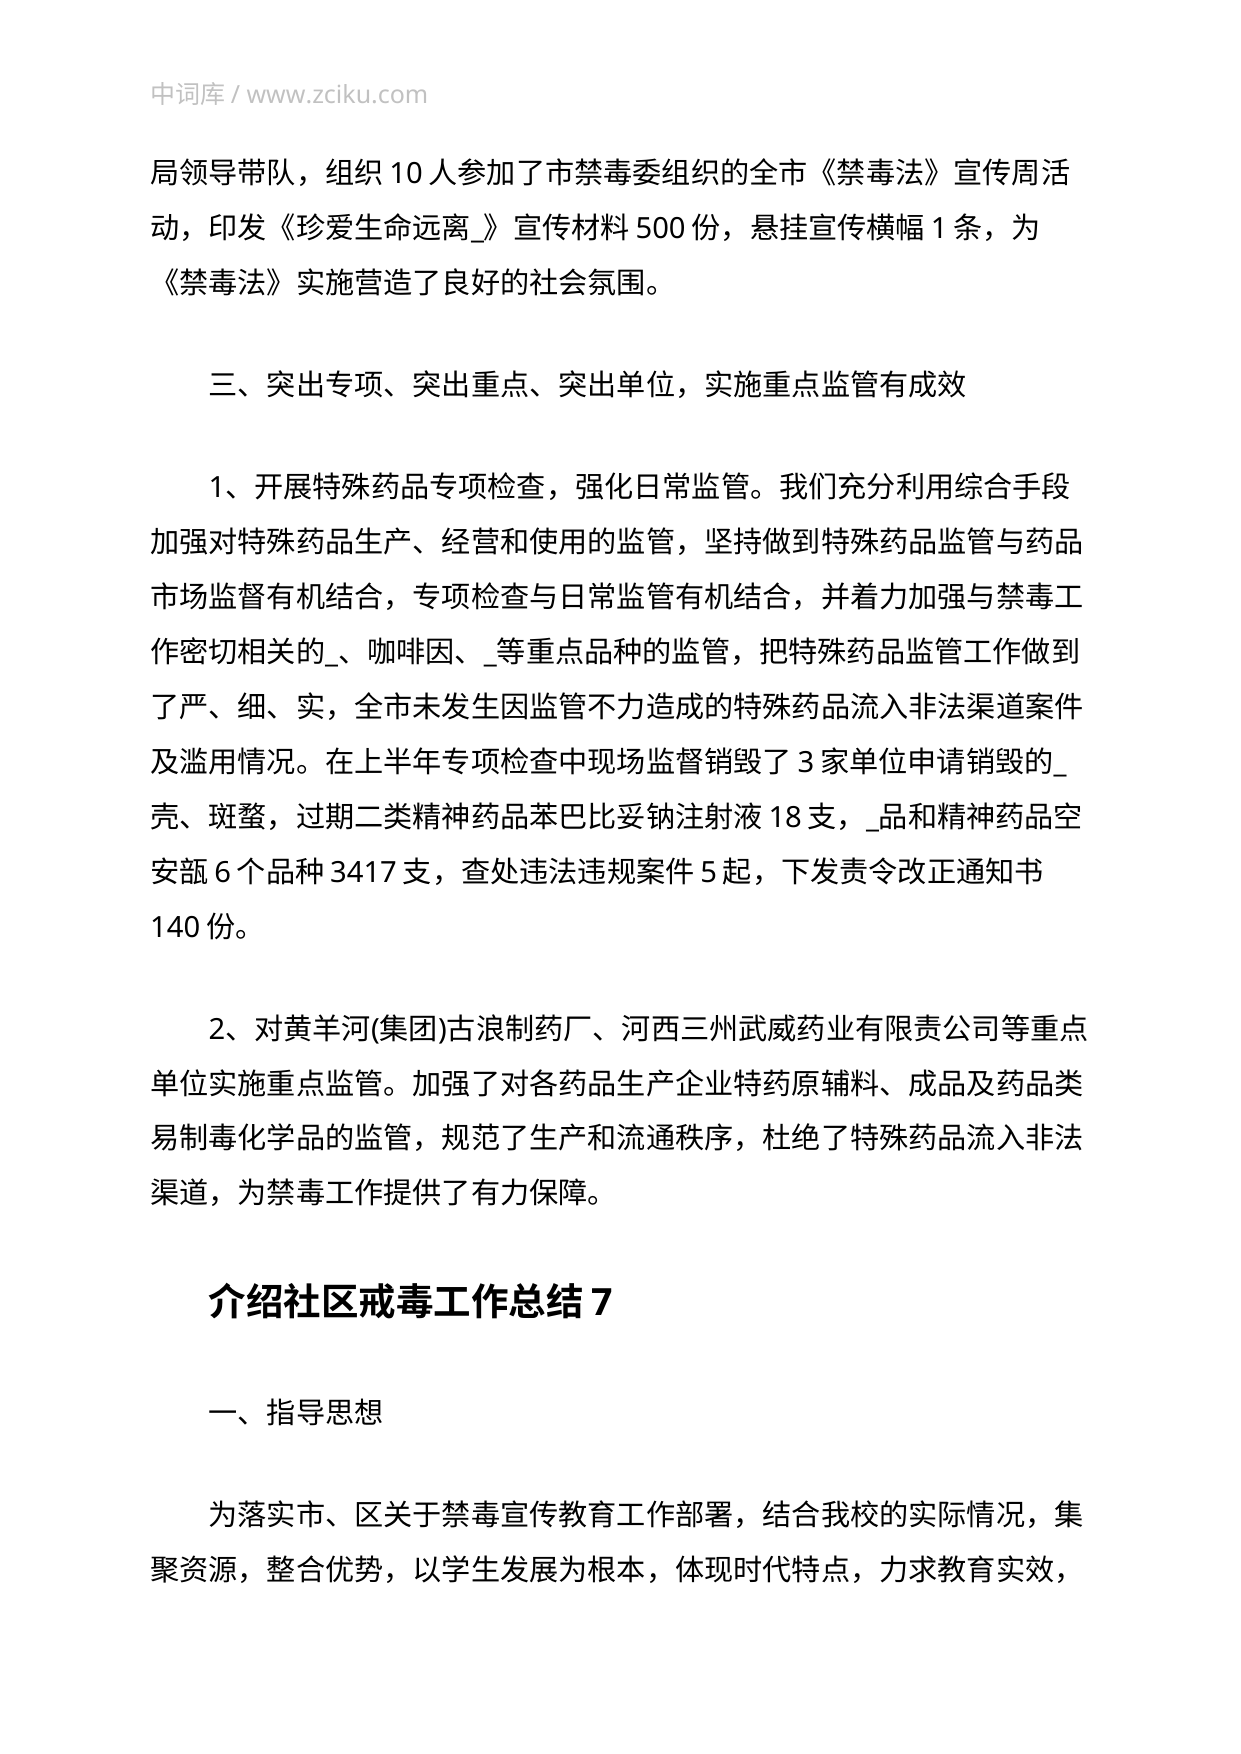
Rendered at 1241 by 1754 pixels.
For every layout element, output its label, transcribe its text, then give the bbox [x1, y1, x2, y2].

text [150, 150, 1090, 302]
text 介绍社区戒毒工作总结7 [150, 1272, 1090, 1326]
text 1、开展特殊药品专项检查，强化日常监管。我们充分利用综合手段加强对特殊药品生产、经营和使用的监管，坚持做到特殊药品监管与药品市场监督有机结合，专项检查与日常监管有机结合，并着力加强与禁毒工作密切相关的_、咖啡因、_等重点品种的监管，把特殊药品监管工作做到了严、细、实，全市未发生因监管不力造成的特殊药品流入非法渠道案件及滥用情况。在上半年专项检查中现场监督销毁了3家单位申请销毁的_壳、斑蝥，过期二类精神药品苯巴比妥钠注射液18支，_品和精神药品空安瓿6个品种3417支，查处违法违规案件5起，下发责令改正通知书140份。 [150, 463, 1090, 946]
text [150, 1491, 1090, 1588]
text 2、对黄羊河(集团)古浪制药厂、河西三州武威药业有限责公司等重点单位实施重点监管。加强了对各药品生产企业特药原辅料、成品及药品类易制毒化学品的监管，规范了生产和流通秩序，杜绝了特殊药品流入非法渠道，为禁毒工作提供了有力保障。 [150, 1005, 1090, 1212]
text 一、指导思想 [150, 1389, 1090, 1432]
text 三、突出专项、突出重点、突出单位，实施重点监管有成效 [150, 362, 1090, 404]
